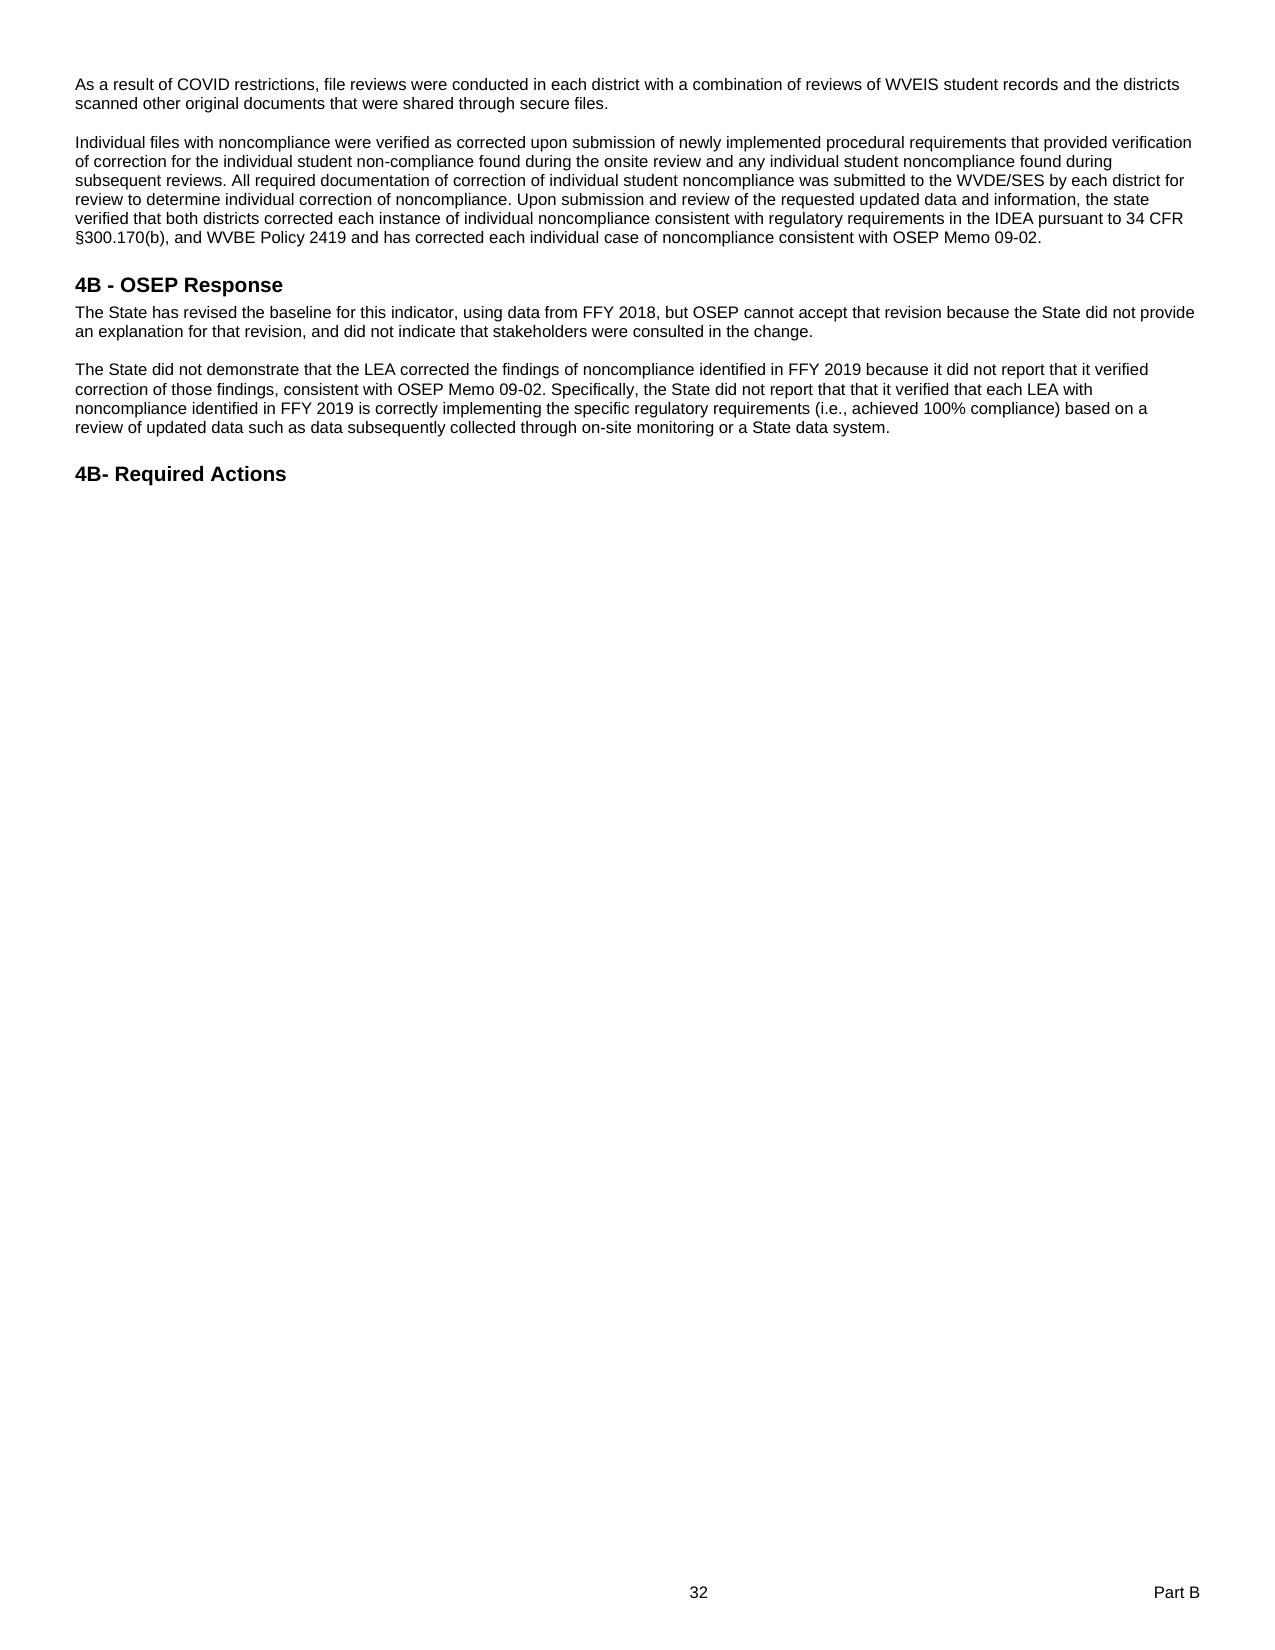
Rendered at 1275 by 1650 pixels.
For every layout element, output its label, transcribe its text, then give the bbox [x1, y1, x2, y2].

text The State has revised the baseline for this indicator, using data from FFY 2018, but OSEP cannot accept that revision because the State did not provide an explanation for that revision, and did not indicate that stakeholders were consulted in the change. The State did not demonstrate that the LEA corrected the findings of noncompliance identified in FFY 2019 because it did not report that it verified correction of those findings, consistent with OSEP Memo 09-02. Specifically, the State did not report that that it verified that each LEA with noncompliance identified in FFY 2019 is correctly implementing the specific regulatory requirements (i.e., achieved 100% compliance) based on a review of updated data such as data subsequently collected through on-site monitoring or a State data system. [75, 303, 1200, 437]
subtitle 4B- Required Actions [75, 462, 1200, 486]
subtitle 4B - OSEP Response [75, 272, 1200, 296]
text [75, 75, 1200, 247]
